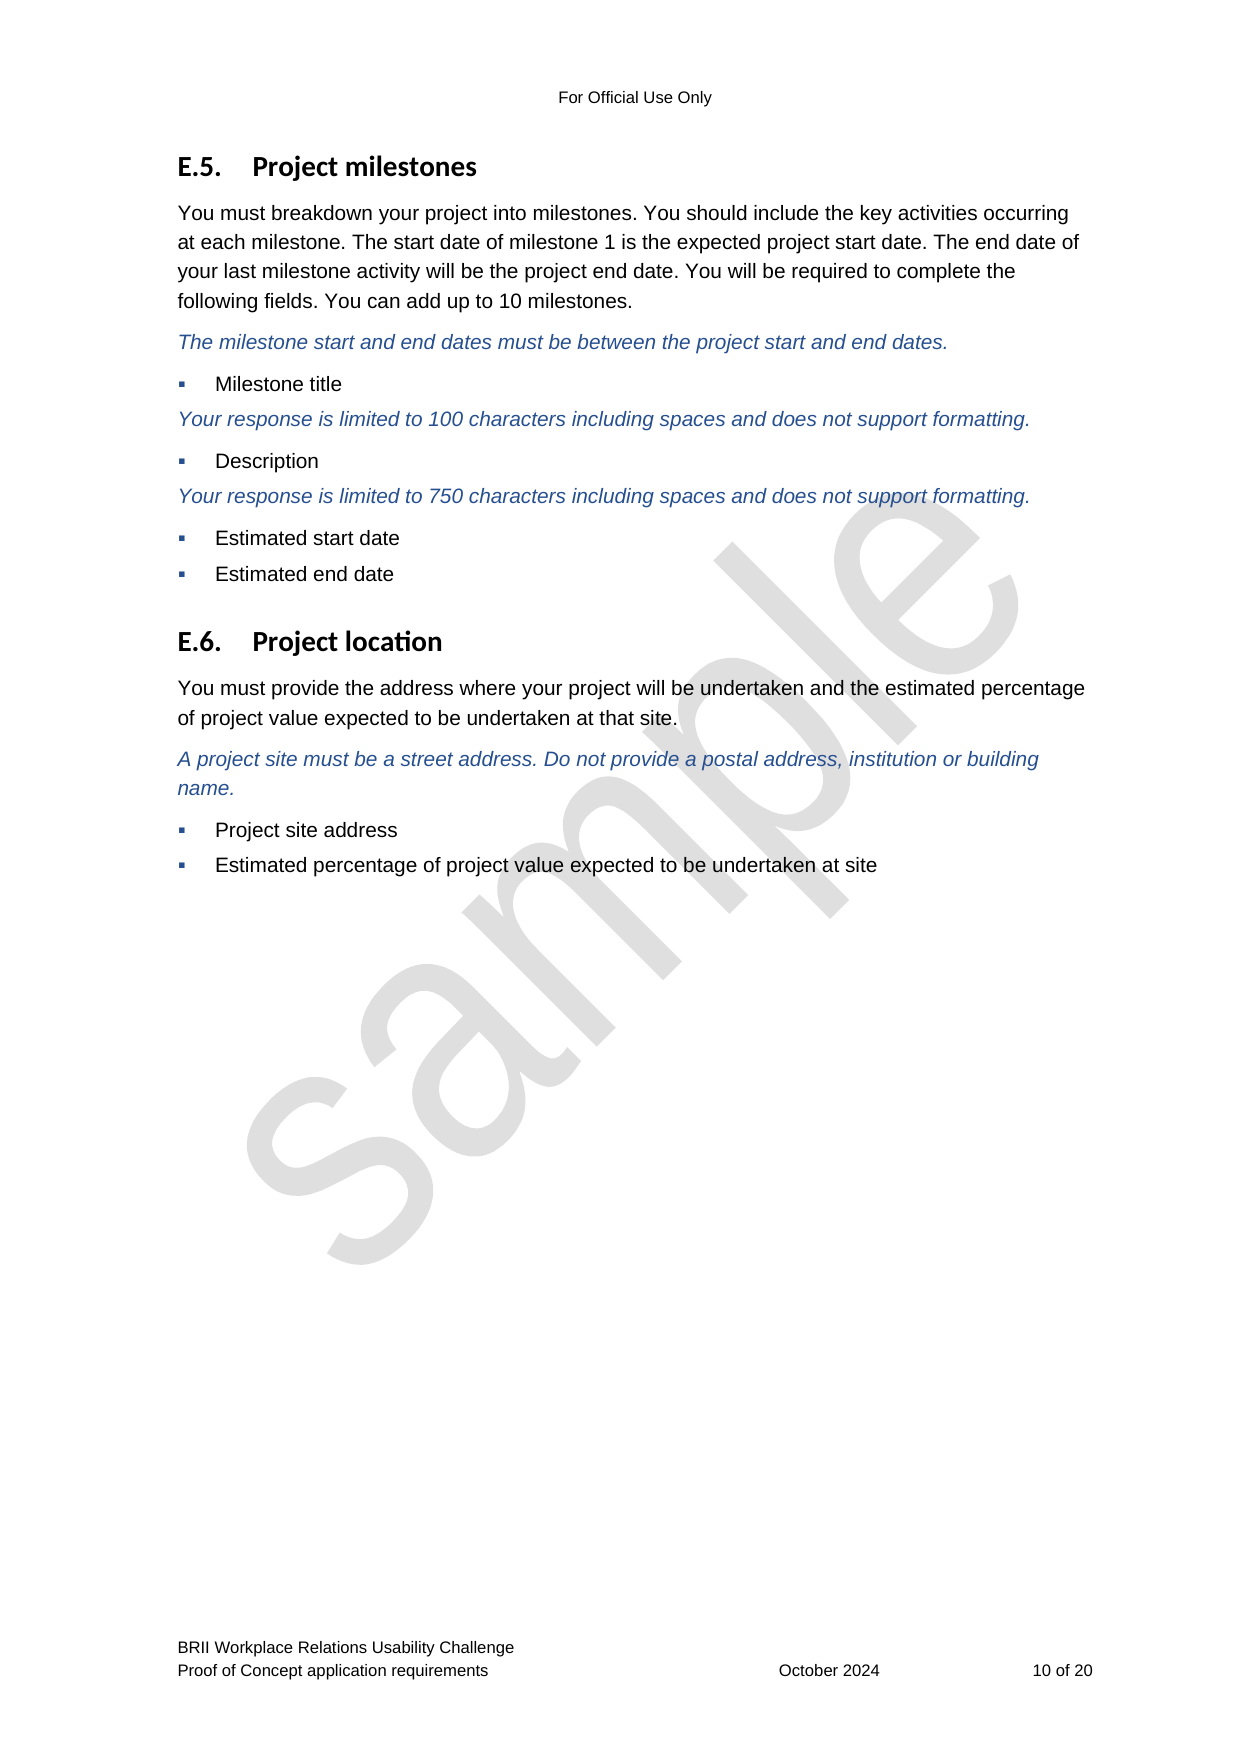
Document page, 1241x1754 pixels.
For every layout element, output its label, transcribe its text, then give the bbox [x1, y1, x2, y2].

subtitle Project location [177, 623, 1092, 658]
list Estimated end date [177, 556, 1092, 585]
list Milestone title [177, 367, 1092, 396]
text You must breakdown your project into milestones. You should include the key activities occurring at each milestone. The start date of milestone 1 is the expected project start date. The end date of your last milestone activity will be the project end date. You will be required to complete the following fields. You can add up to 10 milestones. [177, 196, 1092, 312]
list Estimated start date [177, 521, 1092, 550]
list Estimated percentage of project value expected to be undertaken at site [177, 848, 1092, 877]
text A project site must be a street address. Do not provide a postal address, institution or building name. [177, 742, 1092, 800]
list Description [177, 444, 1092, 473]
text You must provide the address where your project will be undertaken and the estimated percentage of project value expected to be undertaken at that site. [177, 671, 1092, 729]
list Project site address [177, 813, 1092, 842]
text The milestone start and end dates must be between the project start and end dates. [177, 325, 1092, 354]
subtitle Project milestones [177, 148, 1092, 183]
text Your response is limited to 750 characters including spaces and does not support formatting. [177, 479, 1092, 508]
text Your response is limited to 100 characters including spaces and does not support formatting. [177, 402, 1092, 431]
